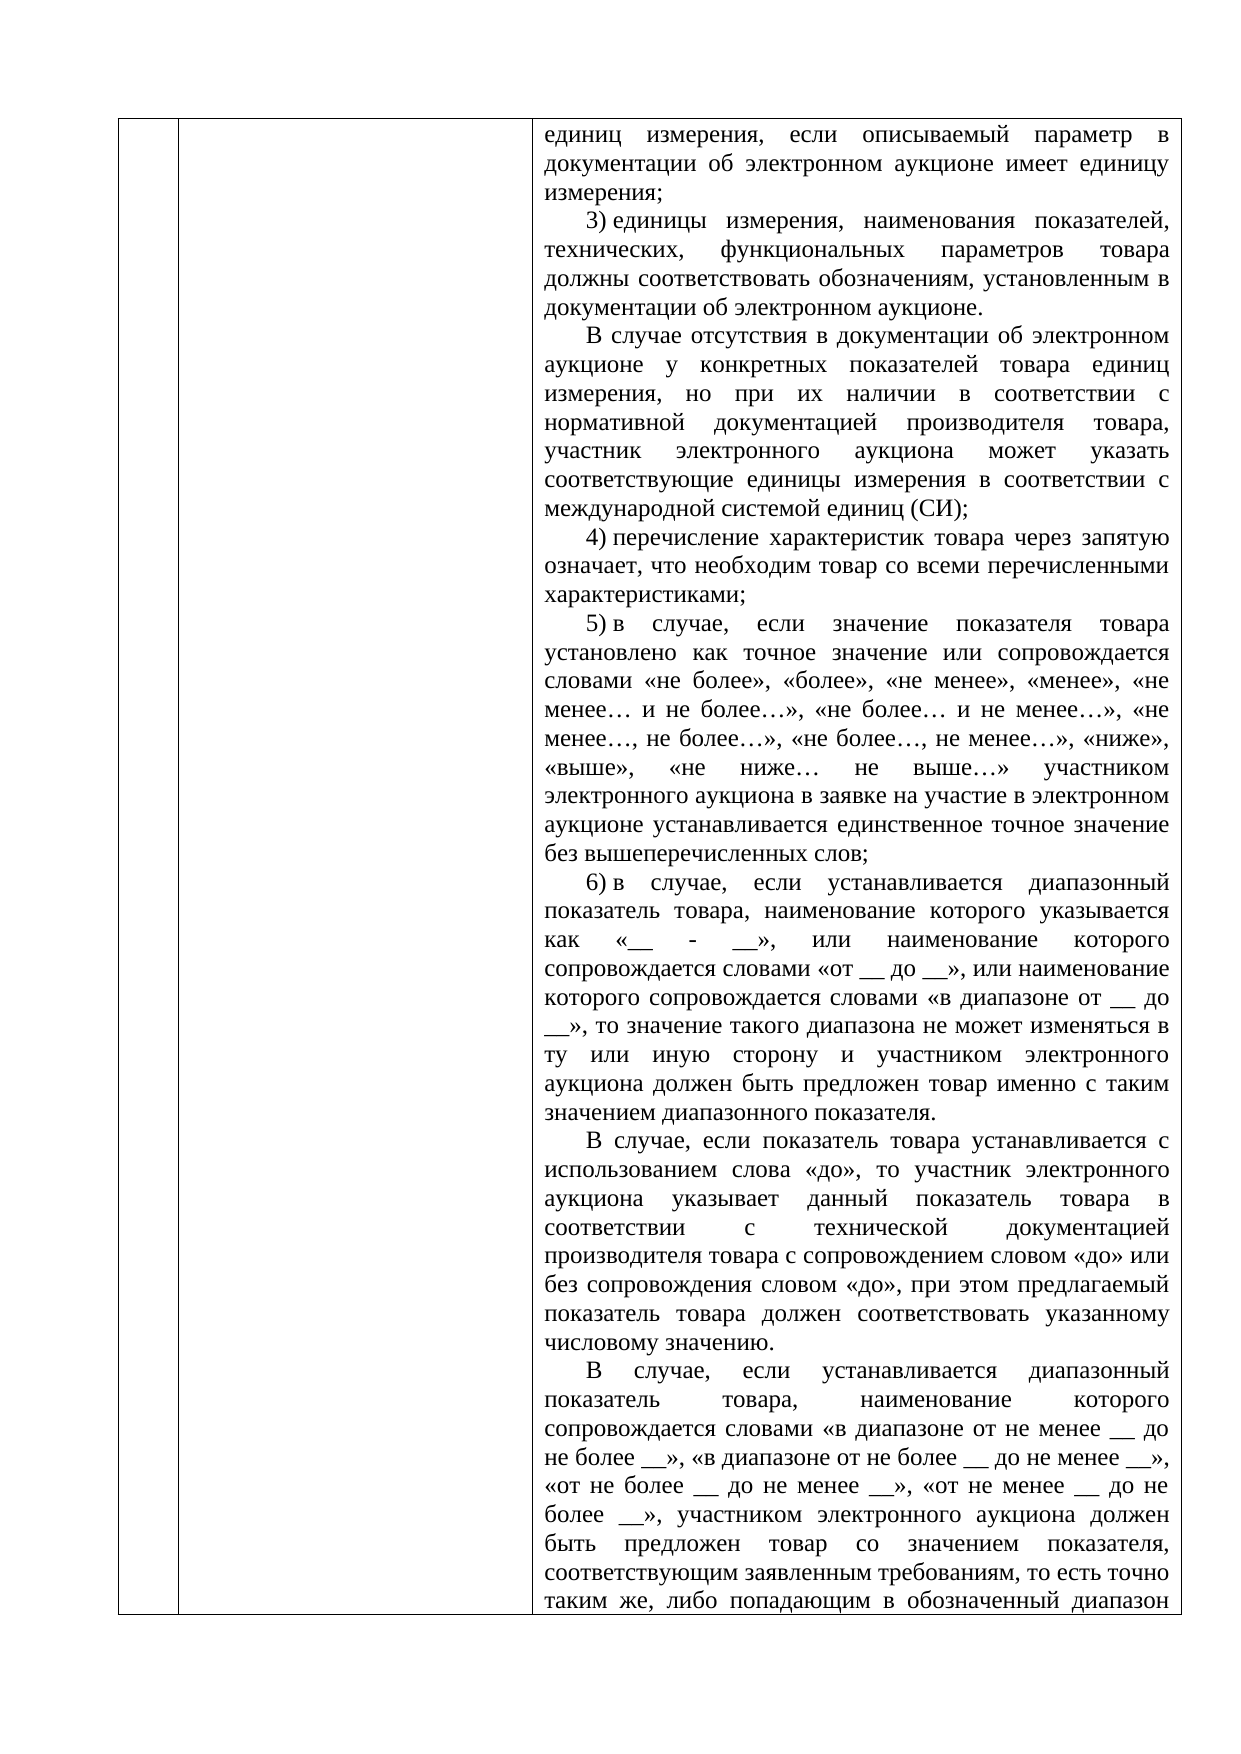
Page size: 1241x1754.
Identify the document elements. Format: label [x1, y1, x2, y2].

table_cell [179, 119, 532, 1614]
table_cell [119, 119, 178, 1614]
table_cell [533, 119, 1181, 1614]
